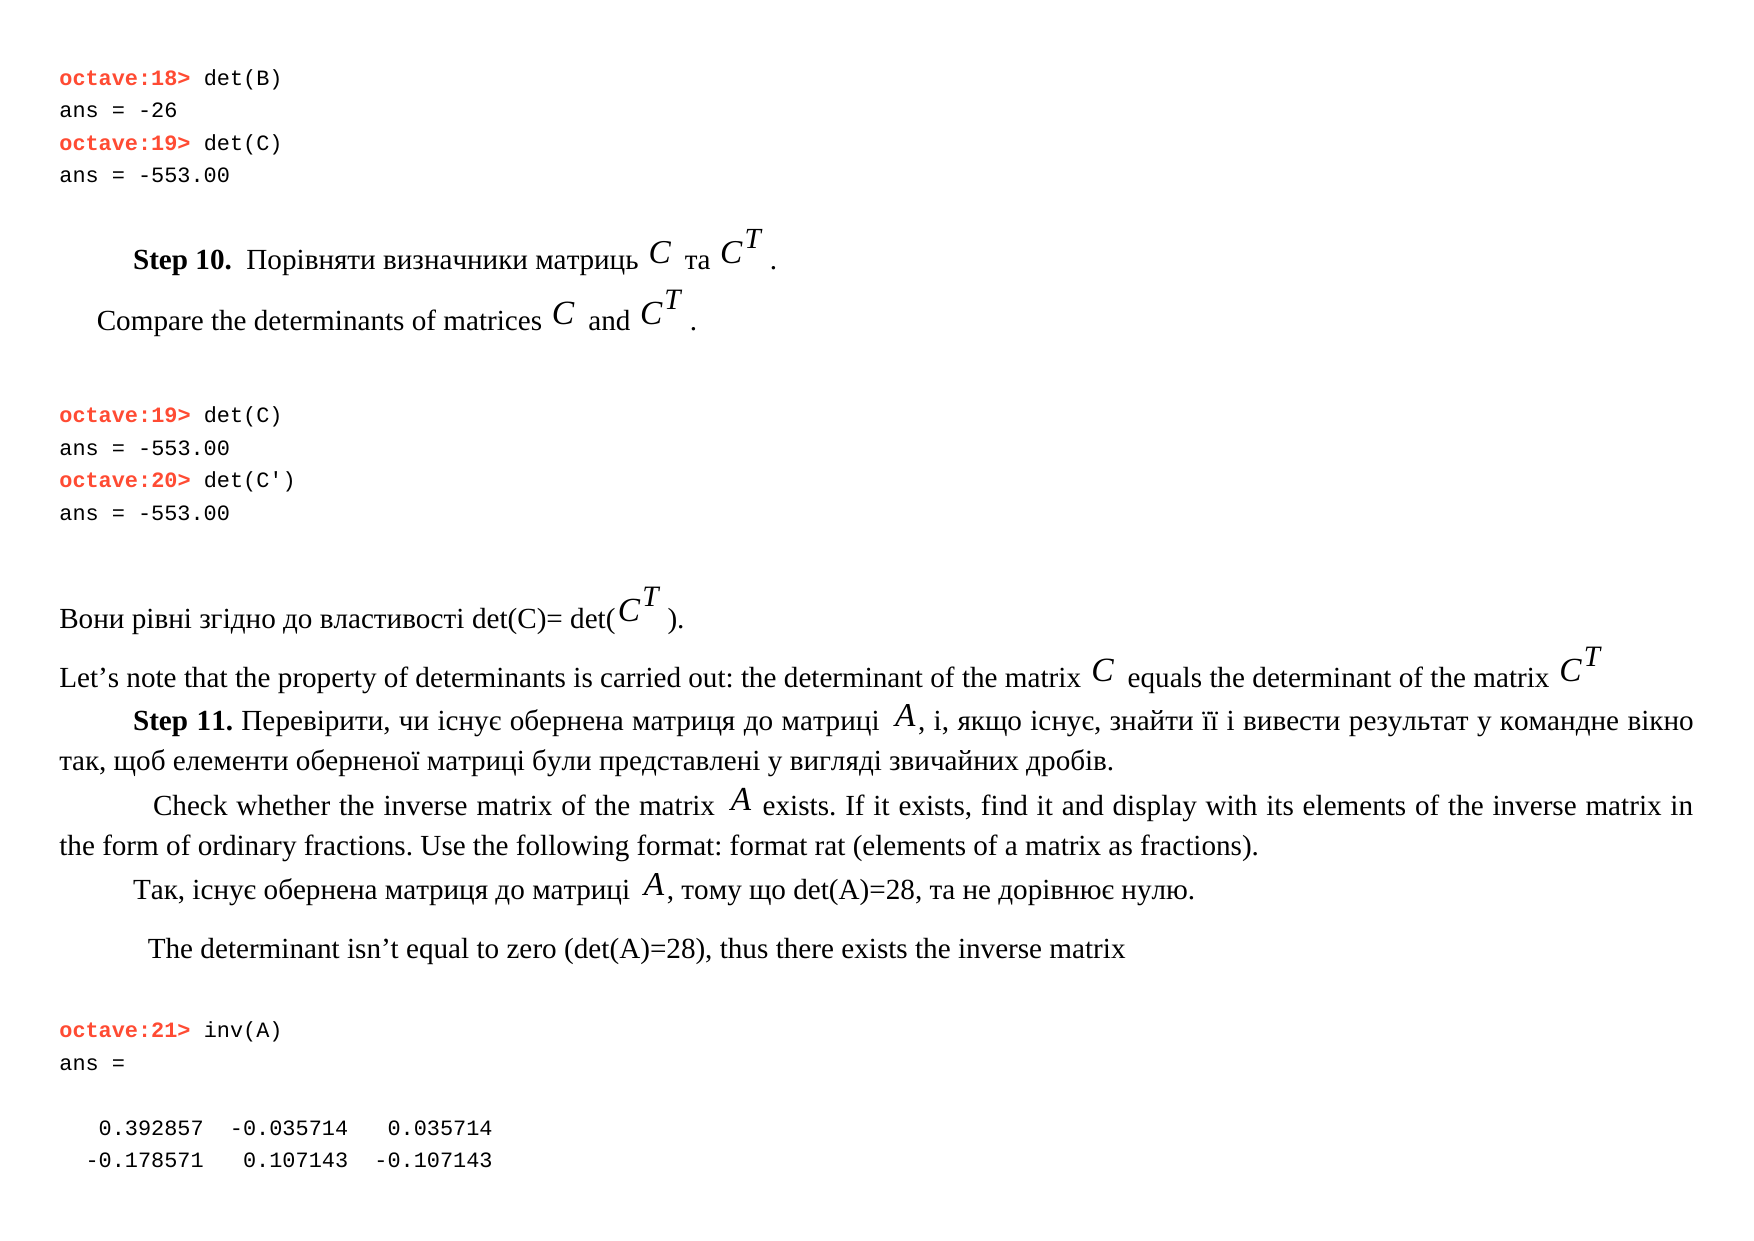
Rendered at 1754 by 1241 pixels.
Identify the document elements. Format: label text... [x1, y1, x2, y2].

text ans = -553.00 [59, 494, 1695, 527]
text octave:19> det(C) [59, 397, 1695, 429]
text -0.178571 0.107143 -0.107143 [59, 1142, 1695, 1174]
list The determinant isn’t equal to zero (det(A)=28), thus there exists the inverse matrix [59, 931, 1695, 965]
text ans = -553.00 [59, 429, 1695, 462]
text ans = -553.00 [59, 157, 1695, 189]
text octave:18> det(B) [59, 59, 1695, 92]
text octave:19> det(C) [59, 124, 1695, 157]
text Так, існує обернена матриця до матриці , тому що det(A)=28, та не дорівнює нулю. [59, 868, 1695, 906]
list Step 10. Порівняти визначники матриць та . [59, 222, 1695, 276]
text 0.392857 -0.035714 0.035714 [59, 1109, 1695, 1142]
text octave:20> det(C') [59, 462, 1695, 494]
list Compare the determinants of matrices and . [97, 282, 1695, 337]
text octave:21> inv(A) [59, 1012, 1695, 1044]
list Check whether the inverse matrix of the matrix exists. If it exists, find it and display with its elements of the inverse matrix in the form of ordinary fractions. Use the following format: format rat (elements of a matrix as fractions). [59, 783, 1695, 861]
list Step 11. Перевірити, чи існує обернена матриця до матриці , і, якщо існує, знайти її і вивести результат у командне вікно так, щоб елементи оберненої матриці були представлені у вигляді звичайних дробів. [59, 699, 1695, 777]
text Вони рівні згідно до властивості det(C)= det(). [59, 580, 1695, 634]
text ans = [59, 1044, 1695, 1077]
text ans = -26 [59, 92, 1695, 124]
text Let’s note that the property of determinants is carried out: the determinant of the matrix equals the determinant of the matrix [59, 639, 1695, 694]
